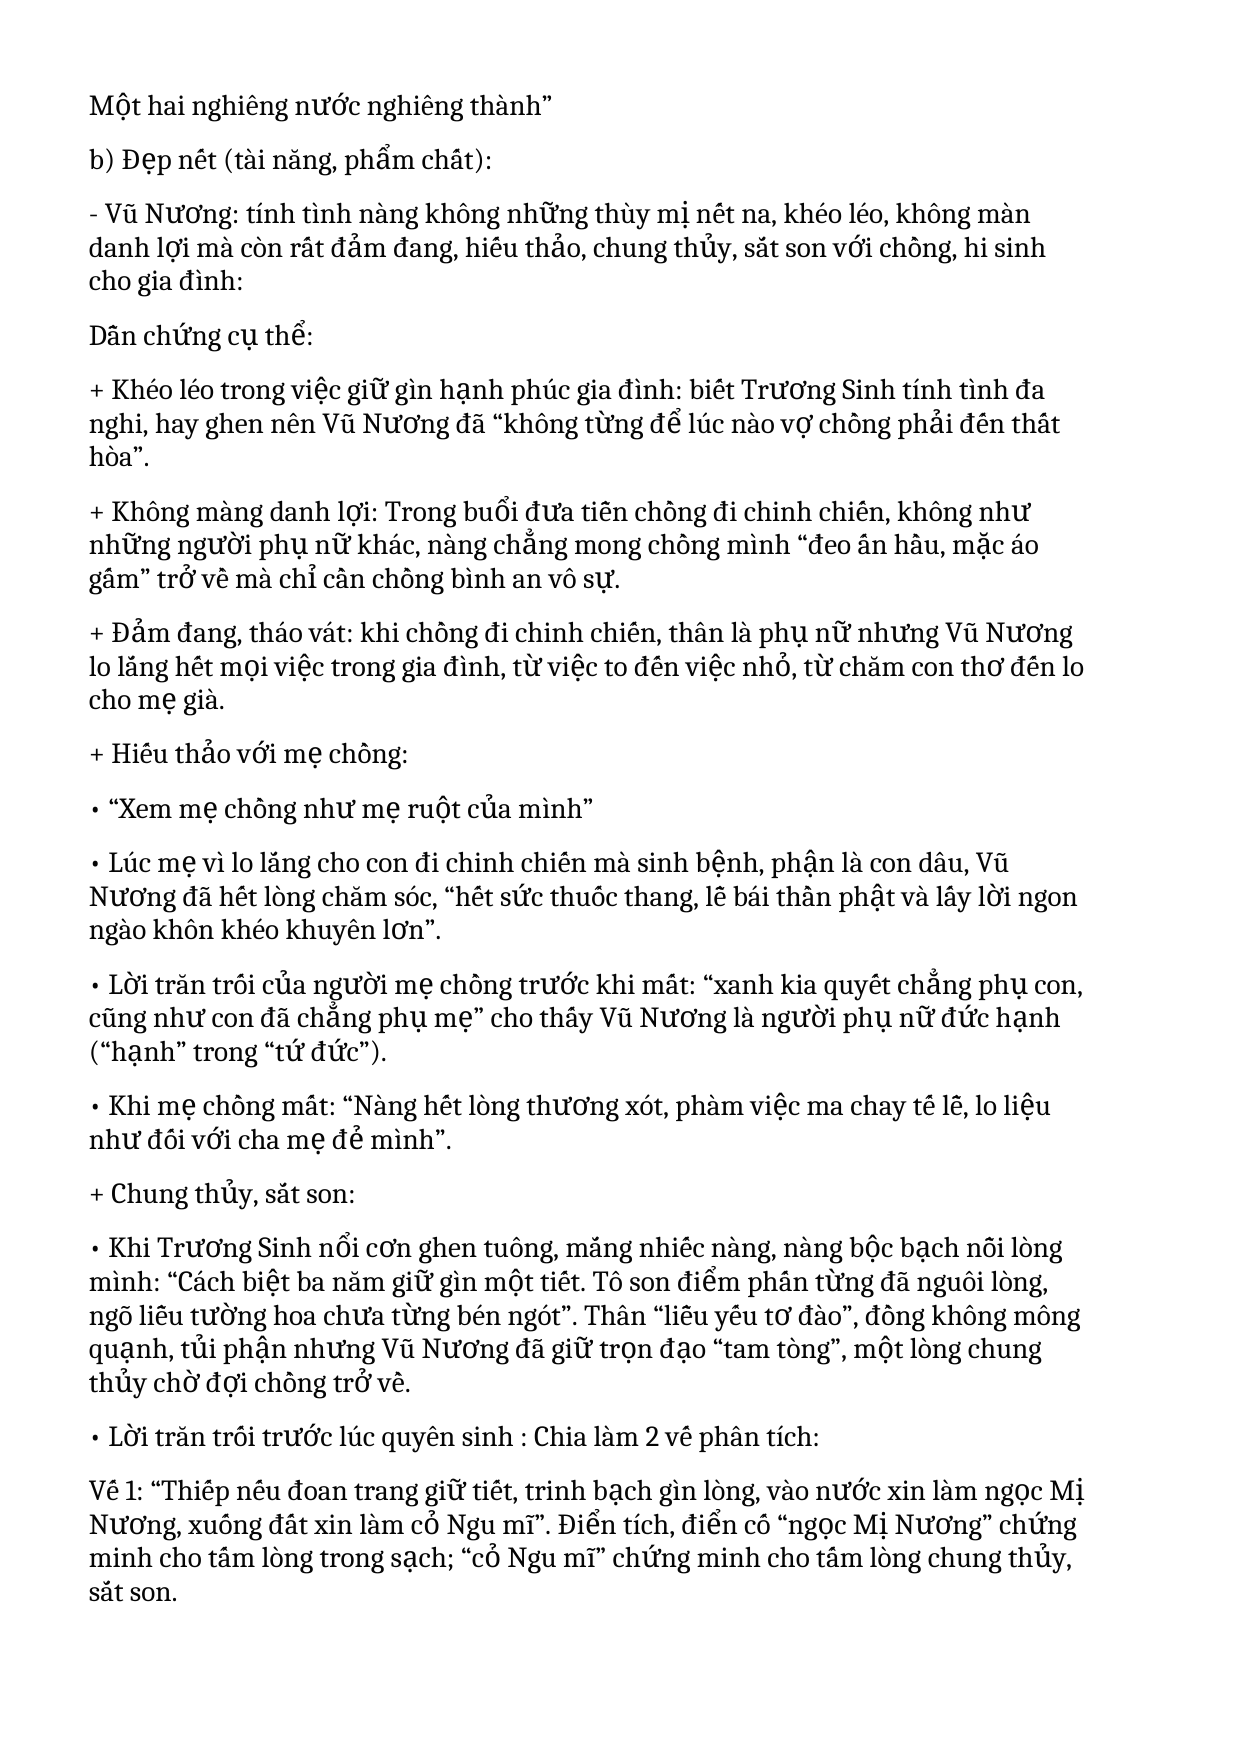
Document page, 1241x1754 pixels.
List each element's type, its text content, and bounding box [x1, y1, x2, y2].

text • Lời trăn trối trước lúc quyên sinh : Chia làm 2 vế phân tích: [89, 1420, 1092, 1454]
text Dẫn chứng cụ thể: [89, 319, 1092, 352]
text + Khéo léo trong việc giữ gìn hạnh phúc gia đình: biết Trương Sinh tính tình đa nghi, hay ghen nên Vũ Nương đã “không từng để lúc nào vợ chồng phải đến thất hòa”. [89, 373, 1092, 474]
text b) Đẹp nết (tài năng, phẩm chất): [89, 143, 1092, 177]
text • Lời trăn trối của người mẹ chồng trước khi mất: “xanh kia quyết chẳng phụ con, cũng như con đã chẳng phụ mẹ” cho thấy Vũ Nương là người phụ nữ đức hạnh (“hạnh” trong “tứ đức”). [89, 968, 1092, 1068]
text Một hai nghiêng nước nghiêng thành” [89, 89, 1092, 122]
text Vế 1: “Thiếp nếu đoan trang giữ tiết, trinh bạch gìn lòng, vào nước xin làm ngọc Mị Nương, xuống đất xin làm cỏ Ngu mĩ”. Điển tích, điển cố “ngọc Mị Nương” chứng minh cho tấm lòng trong sạch; “cỏ Ngu mĩ” chứng minh cho tấm lòng chung thủy, sắt son. [89, 1474, 1092, 1609]
text + Đảm đang, tháo vát: khi chồng đi chinh chiến, thân là phụ nữ nhưng Vũ Nương lo lắng hết mọi việc trong gia đình, từ việc to đến việc nhỏ, từ chăm con thơ đến lo cho mẹ già. [89, 616, 1092, 717]
text + Chung thủy, sắt son: [89, 1177, 1092, 1211]
text + Không màng danh lợi: Trong buổi đưa tiễn chồng đi chinh chiến, không như những người phụ nữ khác, nàng chẳng mong chồng mình “đeo ấn hầu, mặc áo gấm” trở về mà chỉ cần chồng bình an vô sự. [89, 495, 1092, 595]
text + Hiếu thảo với mẹ chồng: [89, 738, 1092, 771]
text • Khi mẹ chồng mất: “Nàng hết lòng thương xót, phàm việc ma chay tế lễ, lo liệu như đối với cha mẹ đẻ mình”. [89, 1089, 1092, 1156]
text - Vũ Nương: tính tình nàng không những thùy mị nết na, khéo léo, không màn danh lợi mà còn rất đảm đang, hiếu thảo, chung thủy, sắt son với chồng, hi sinh cho gia đình: [89, 197, 1092, 298]
text • Khi Trương Sinh nổi cơn ghen tuông, mắng nhiếc nàng, nàng bộc bạch nỗi lòng mình: “Cách biệt ba năm giữ gìn một tiết. Tô son điểm phấn từng đã nguôi lòng, ngõ liễu tường hoa chưa từng bén ngót”. Thân “liễu yếu tơ đào”, đồng không mông quạnh, tủi phận nhưng Vũ Nương đã giữ trọn đạo “tam tòng”, một lòng chung thủy chờ đợi chồng trở về. [89, 1232, 1092, 1399]
text • “Xem mẹ chồng như mẹ ruột của mình” [89, 792, 1092, 826]
text • Lúc mẹ vì lo lắng cho con đi chinh chiến mà sinh bệnh, phận là con dâu, Vũ Nương đã hết lòng chăm sóc, “hết sức thuốc thang, lễ bái thần phật và lấy lời ngon ngào khôn khéo khuyên lơn”. [89, 846, 1092, 947]
